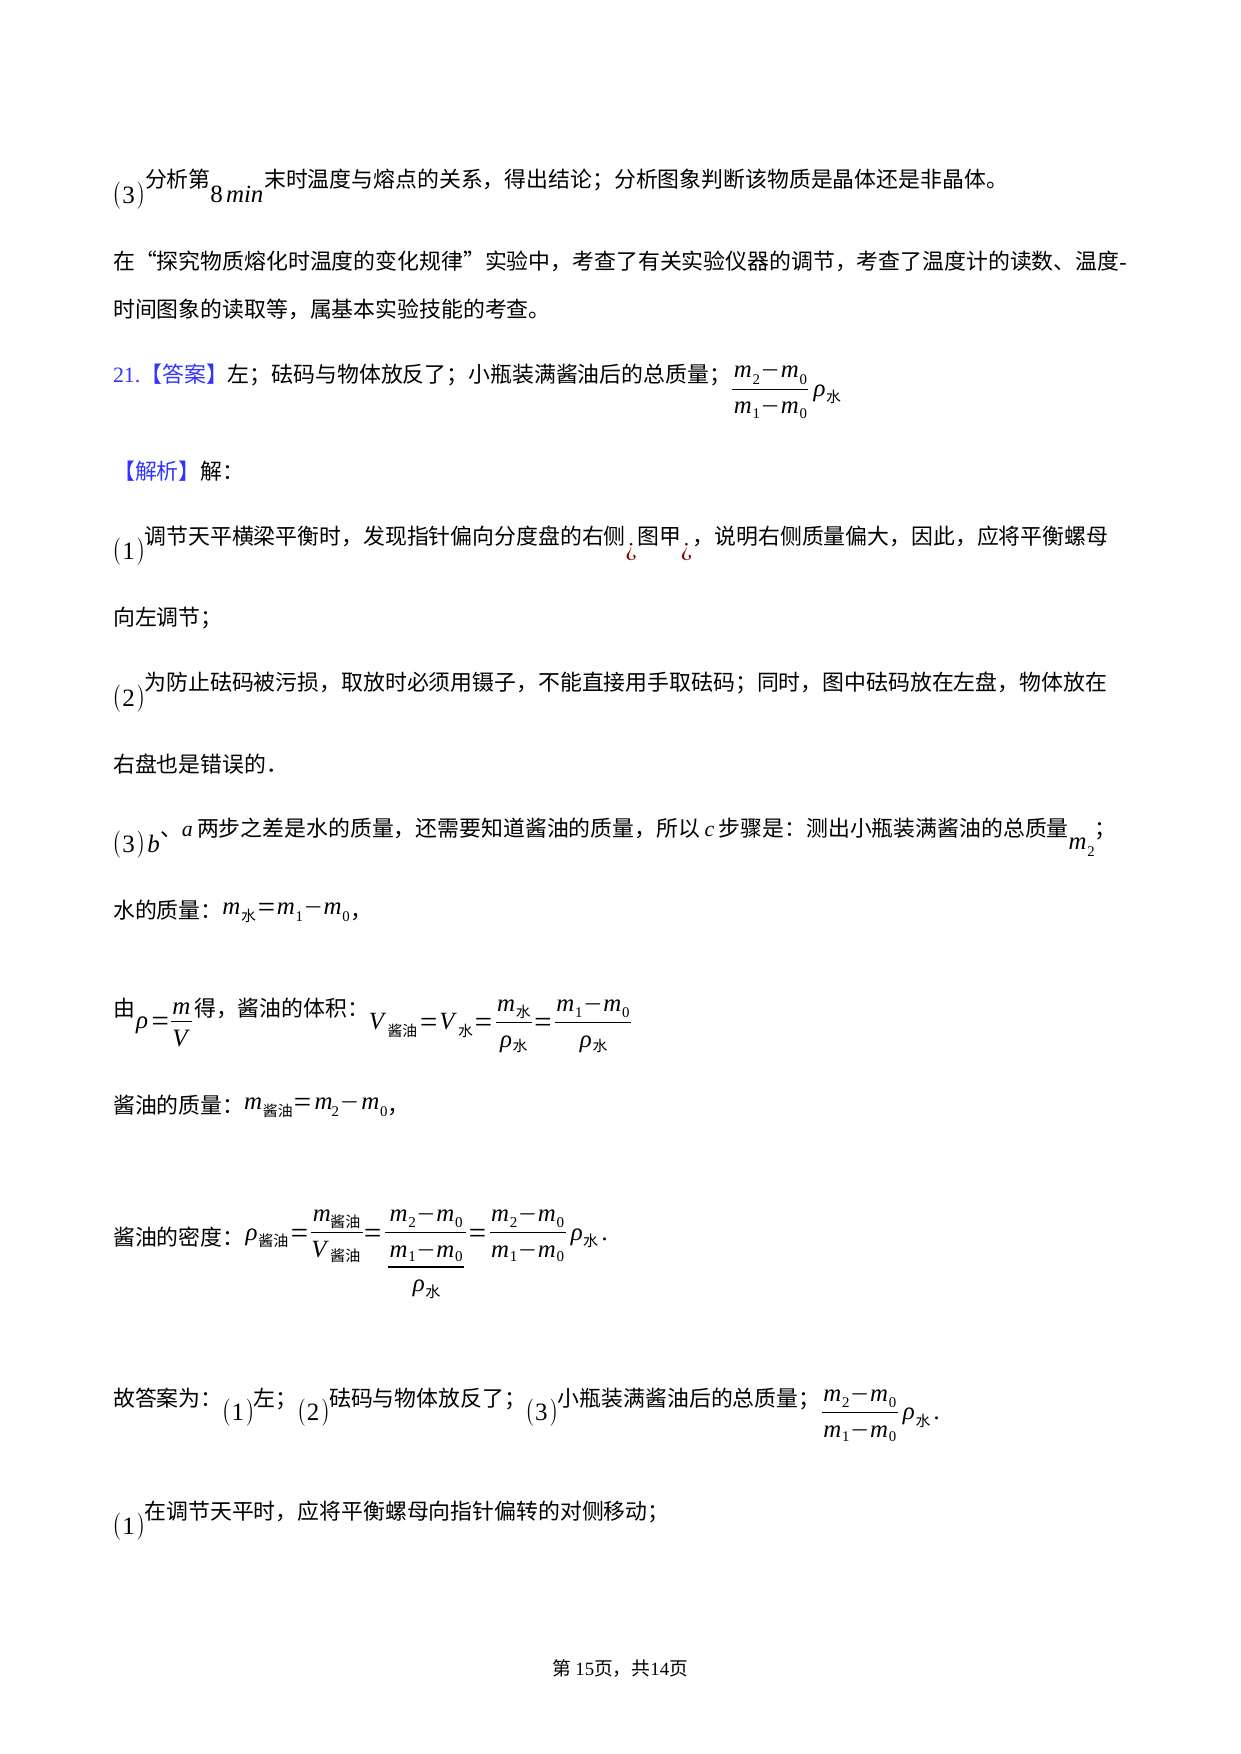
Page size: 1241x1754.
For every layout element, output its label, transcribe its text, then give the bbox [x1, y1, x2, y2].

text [113, 162, 1127, 324]
text 21.【答案】左；砝码与物体放反了；小瓶装满酱油后的总质量； [113, 340, 1127, 438]
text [113, 454, 1127, 1559]
